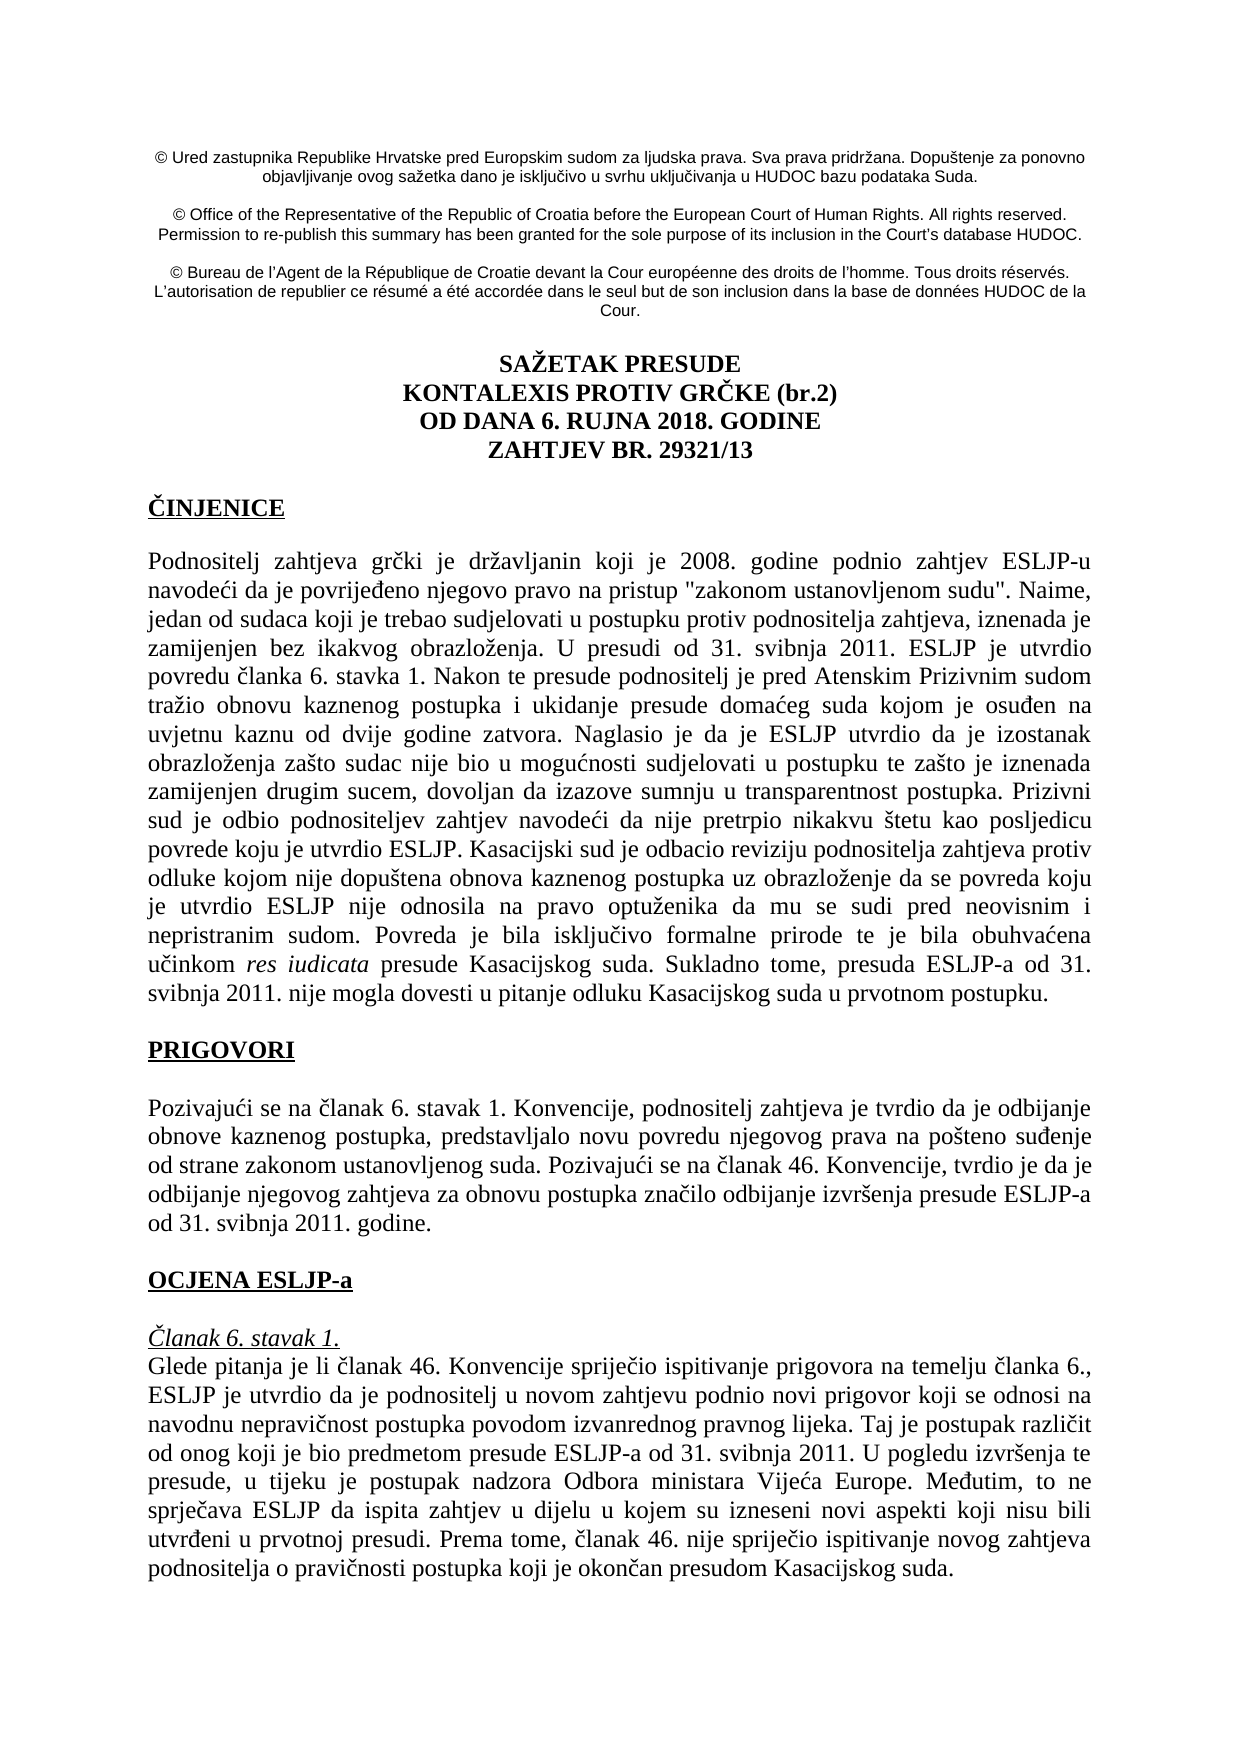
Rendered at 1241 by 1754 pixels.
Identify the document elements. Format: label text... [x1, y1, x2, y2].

text Pozivajući se na članak 6. stavak 1. Konvencije, podnositelj zahtjeva je tvrdio da je odbijanje obnove kaznenog postupka, predstavljalo novu povredu njegovog prava na pošteno suđenje od strane zakonom ustanovljenog suda. Pozivajući se na članak 46. Konvencije, tvrdio je da je odbijanje njegovog zahtjeva za obnovu postupka značilo odbijanje izvršenja presude ESLJP-a od 31. svibnja 2011. godine. [148, 1093, 1093, 1236]
text PRIGOVORI [148, 1035, 1093, 1064]
text ČINJENICE [148, 493, 1093, 521]
text OCJENA ESLJP-a [148, 1265, 1093, 1294]
text © Office of the Representative of the Republic of Croatia before the European Court of Human Rights. All rights reserved. Permission to re-publish this summary has been granted for the sole purpose of its inclusion in the Court’s database HUDOC. [148, 205, 1093, 243]
text © Bureau de l’Agent de la République de Croatie devant la Cour européenne des droits de l’homme. Tous droits réservés. L’autorisation de republier ce résumé a été accordée dans le seul but de son inclusion dans la base de données HUDOC de la Cour. [148, 263, 1093, 320]
text Članak 6. stavak 1. [148, 1323, 1093, 1351]
text KONTALEXIS PROTIV GRČKE (br.2) [148, 378, 1093, 406]
text Glede pitanja je li članak 46. Konvencije spriječio ispitivanje prigovora na temelju članka 6., ESLJP je utvrdio da je podnositelj u novom zahtjevu podnio novi prigovor koji se odnosi na navodnu nepravičnost postupka povodom izvanrednog pravnog lijeka. Taj je postupak različit od onog koji je bio predmetom presude ESLJP-a od 31. svibnja 2011. U pogledu izvršenja te presude, u tijeku je postupak nadzora Odbora ministara Vijeća Europe. Međutim, to ne sprječava ESLJP da ispita zahtjev u dijelu u kojem su izneseni novi aspekti koji nisu bili utvrđeni u prvotnoj presudi. Prema tome, članak 46. nije spriječio ispitivanje novog zahtjeva podnositelja o pravičnosti postupka koji je okončan presudom Kasacijskog suda. [148, 1351, 1093, 1581]
text OD DANA 6. RUJNA 2018. GODINE [148, 406, 1093, 435]
text ZAHTJEV BR. 29321/13 [148, 435, 1093, 464]
text Podnositelj zahtjeva grčki je državljanin koji je 2008. godine podnio zahtjev ESLJP-u navodeći da je povrijeđeno njegovo pravo na pristup "zakonom ustanovljenom sudu". Naime, jedan od sudaca koji je trebao sudjelovati u postupku protiv podnositelja zahtjeva, iznenada je zamijenjen bez ikakvog obrazloženja. U presudi od 31. svibnja 2011. ESLJP je utvrdio povredu članka 6. stavka 1. Nakon te presude podnositelj je pred Atenskim Prizivnim sudom tražio obnovu kaznenog postupka i ukidanje presude domaćeg suda kojom je osuđen na uvjetnu kaznu od dvije godine zatvora. Naglasio je da je ESLJP utvrdio da je izostanak obrazloženja zašto sudac nije bio u mogućnosti sudjelovati u postupku te zašto je iznenada zamijenjen drugim sucem, dovoljan da izazove sumnju u transparentnost postupka. Prizivni sud je odbio podnositeljev zahtjev navodeći da nije pretrpio nikakvu štetu kao posljedicu povrede koju je utvrdio ESLJP. Kasacijski sud je odbacio reviziju podnositelja zahtjeva protiv odluke kojom nije dopuštena obnova kaznenog postupka uz obrazloženje da se povreda koju je utvrdio ESLJP nije odnosila na pravo optuženika da mu se sudi pred neovisnim i nepristranim sudom. Povreda je bila isključivo formalne prirode te je bila obuhvaćena učinkom res iudicata presude Kasacijskog suda. Sukladno tome, presuda ESLJP-a od 31. svibnja 2011. nije mogla dovesti u pitanje odluku Kasacijskog suda u prvotnom postupku. [148, 546, 1093, 1006]
text © Ured zastupnika Republike Hrvatske pred Europskim sudom za ljudska prava. Sva prava pridržana. Dopuštenje za ponovno objavljivanje ovog sažetka dano je isključivo u svrhu uključivanja u HUDOC bazu podataka Suda. [148, 148, 1093, 186]
text SAŽETAK PRESUDE [148, 349, 1093, 378]
